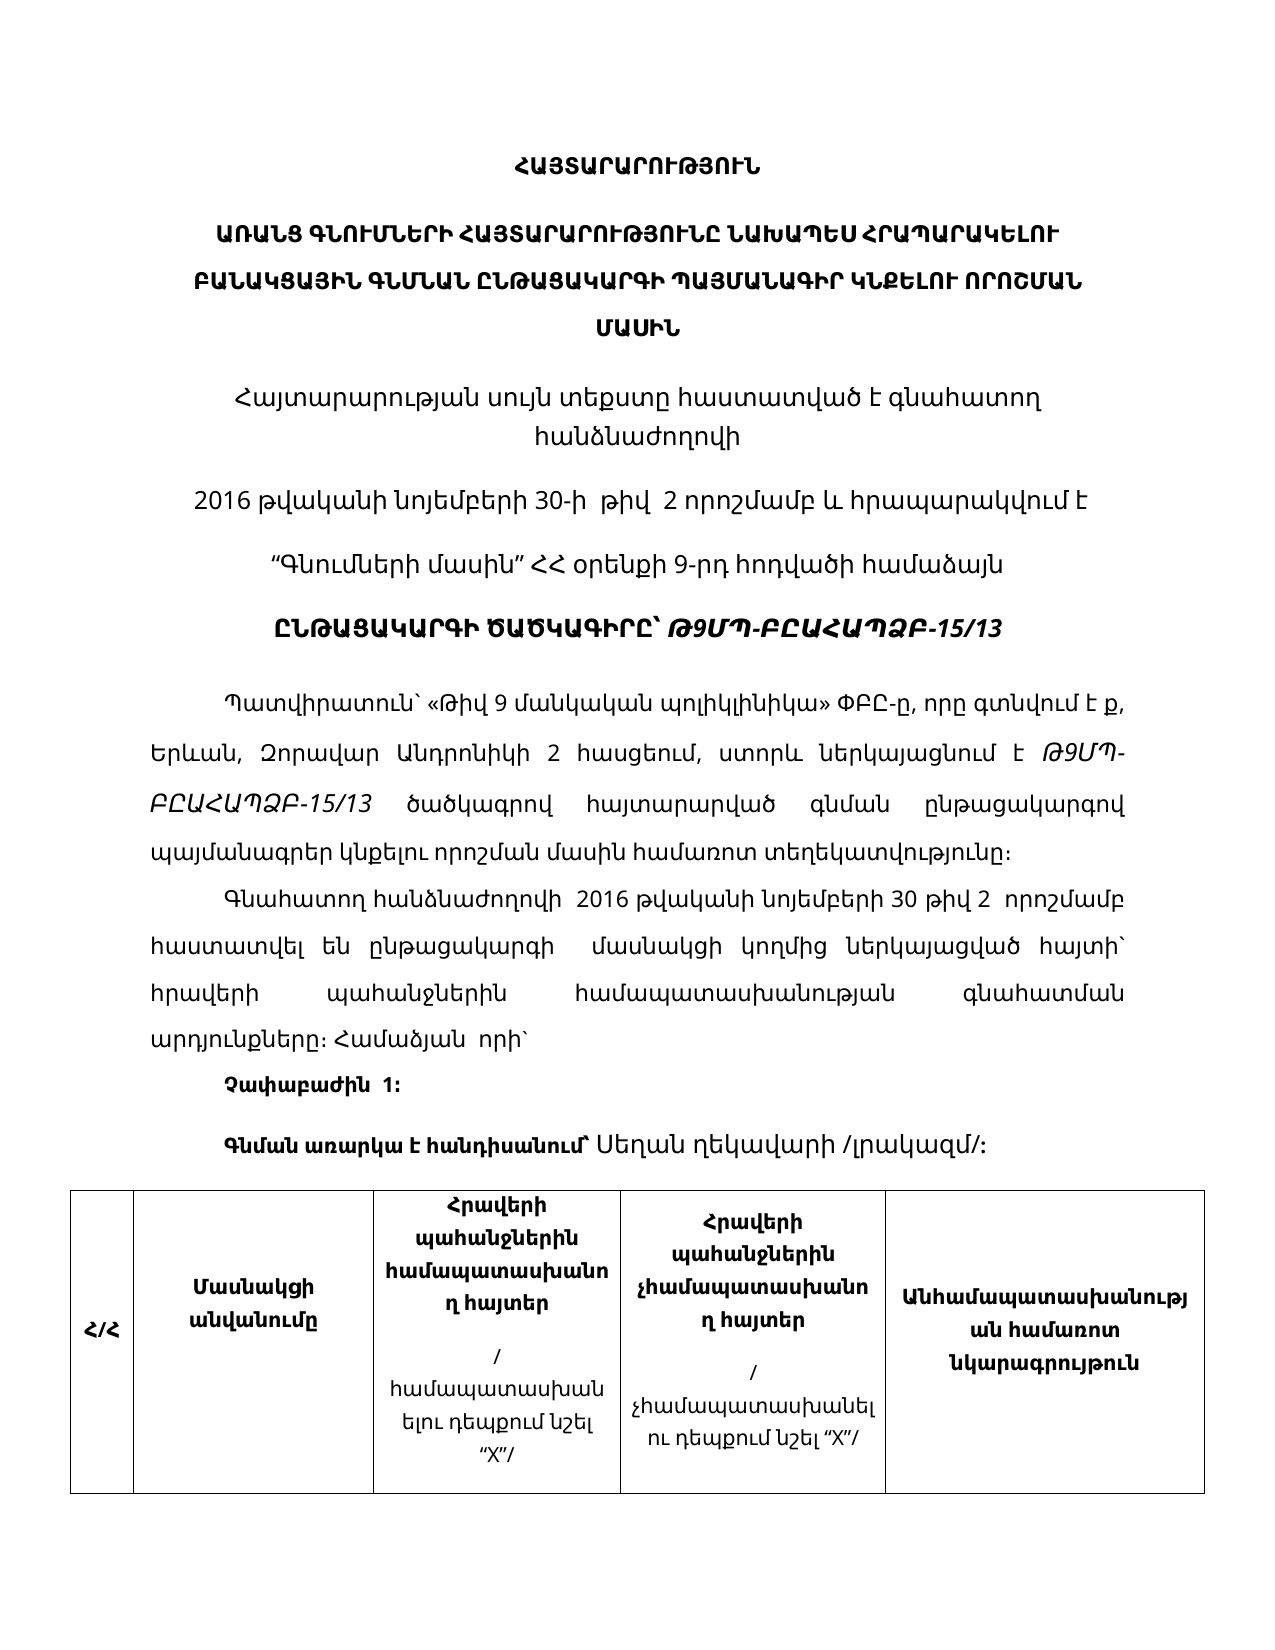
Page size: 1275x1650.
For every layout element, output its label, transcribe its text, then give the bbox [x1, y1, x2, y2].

text Գնահատող հանձնաժողովի 2016 թվականի նոյեմբերի 30 թիվ 2 որոշմամբ հաստատվել են ընթացակարգի մասնակցի կողմից ներկայացված հայտի` հրավերի պահանջներին համապատասխանության գնահատման արդյունքները։ Համաձյան որի` [150, 883, 1125, 1054]
table_header Հ/Հ [71, 1191, 133, 1493]
text “Գնումների մասին” ՀՀ օրենքի 9-րդ հոդվածի համաձայն [150, 547, 1125, 581]
text Հայտարարության սույն տեքստը հաստատված է գնահատող հանձնաժողովի [150, 379, 1125, 452]
text ԱՌԱՆՑ ԳՆՈՒՄՆԵՐԻ ՀԱՅՏԱՐԱՐՈՒԹՅՈՒՆԸ ՆԱԽԱՊԵՍ ՀՐԱՊԱՐԱԿԵԼՈՒ ԲԱՆԱԿՑԱՅԻՆ ԳՆՄՆԱՆ ԸՆԹԱՑԱԿԱՐԳԻ ՊԱՅՄԱՆԱԳԻՐ ԿՆՔԵԼՈՒ ՈՐՈՇՄԱՆ ՄԱՍԻՆ [150, 218, 1125, 343]
text Պատվիրատուն` «Թիվ 9 մանկական պոլիկլինիկա» ՓԲԸ-ը, որը գտնվում է ք, Երևան, Զորավար Անդրոնիկի 2 հասցեում, ստորև ներկայացնում է Թ9ՄՊ-ԲԸԱՀԱՊՁԲ-15/13 ծածկագրով հայտարարված գնման ընթացակարգով պայմանագրեր կնքելու որոշման մասին համառոտ տեղեկատվությունը։ [150, 687, 1125, 867]
text 2016 թվականի նոյեմբերի 30-ի թիվ 2 որոշմամբ և հրապարակվում է [150, 482, 1125, 517]
table_header Հրավերի պահանջներին չհամապատասխանող հայտեր /չհամապատասխանելու դեպքում նշել “X”/ [621, 1191, 885, 1493]
text Չափաբաժին 1։ [150, 1070, 1125, 1099]
table_header Անհամապատասխանության համառոտ նկարագրույթուն [886, 1191, 1204, 1493]
table_header Մասնակցի անվանումը [134, 1191, 373, 1493]
text ԸՆԹԱՑԱԿԱՐԳԻ ԾԱԾԿԱԳԻՐԸ՝ Թ9ՄՊ-ԲԸԱՀԱՊՁԲ-15/13 [150, 611, 1125, 645]
text ՀԱՅՏԱՐԱՐՈՒԹՅՈՒՆ [150, 150, 1125, 181]
table_header Հրավերի պահանջներին համապատասխանող հայտեր /համապատասխանելու դեպքում նշել “X”/ [374, 1191, 620, 1493]
text Գնման առարկա է հանդիսանում՝ Սեղան ղեկավարի /լրակազմ/: [150, 1127, 1125, 1161]
